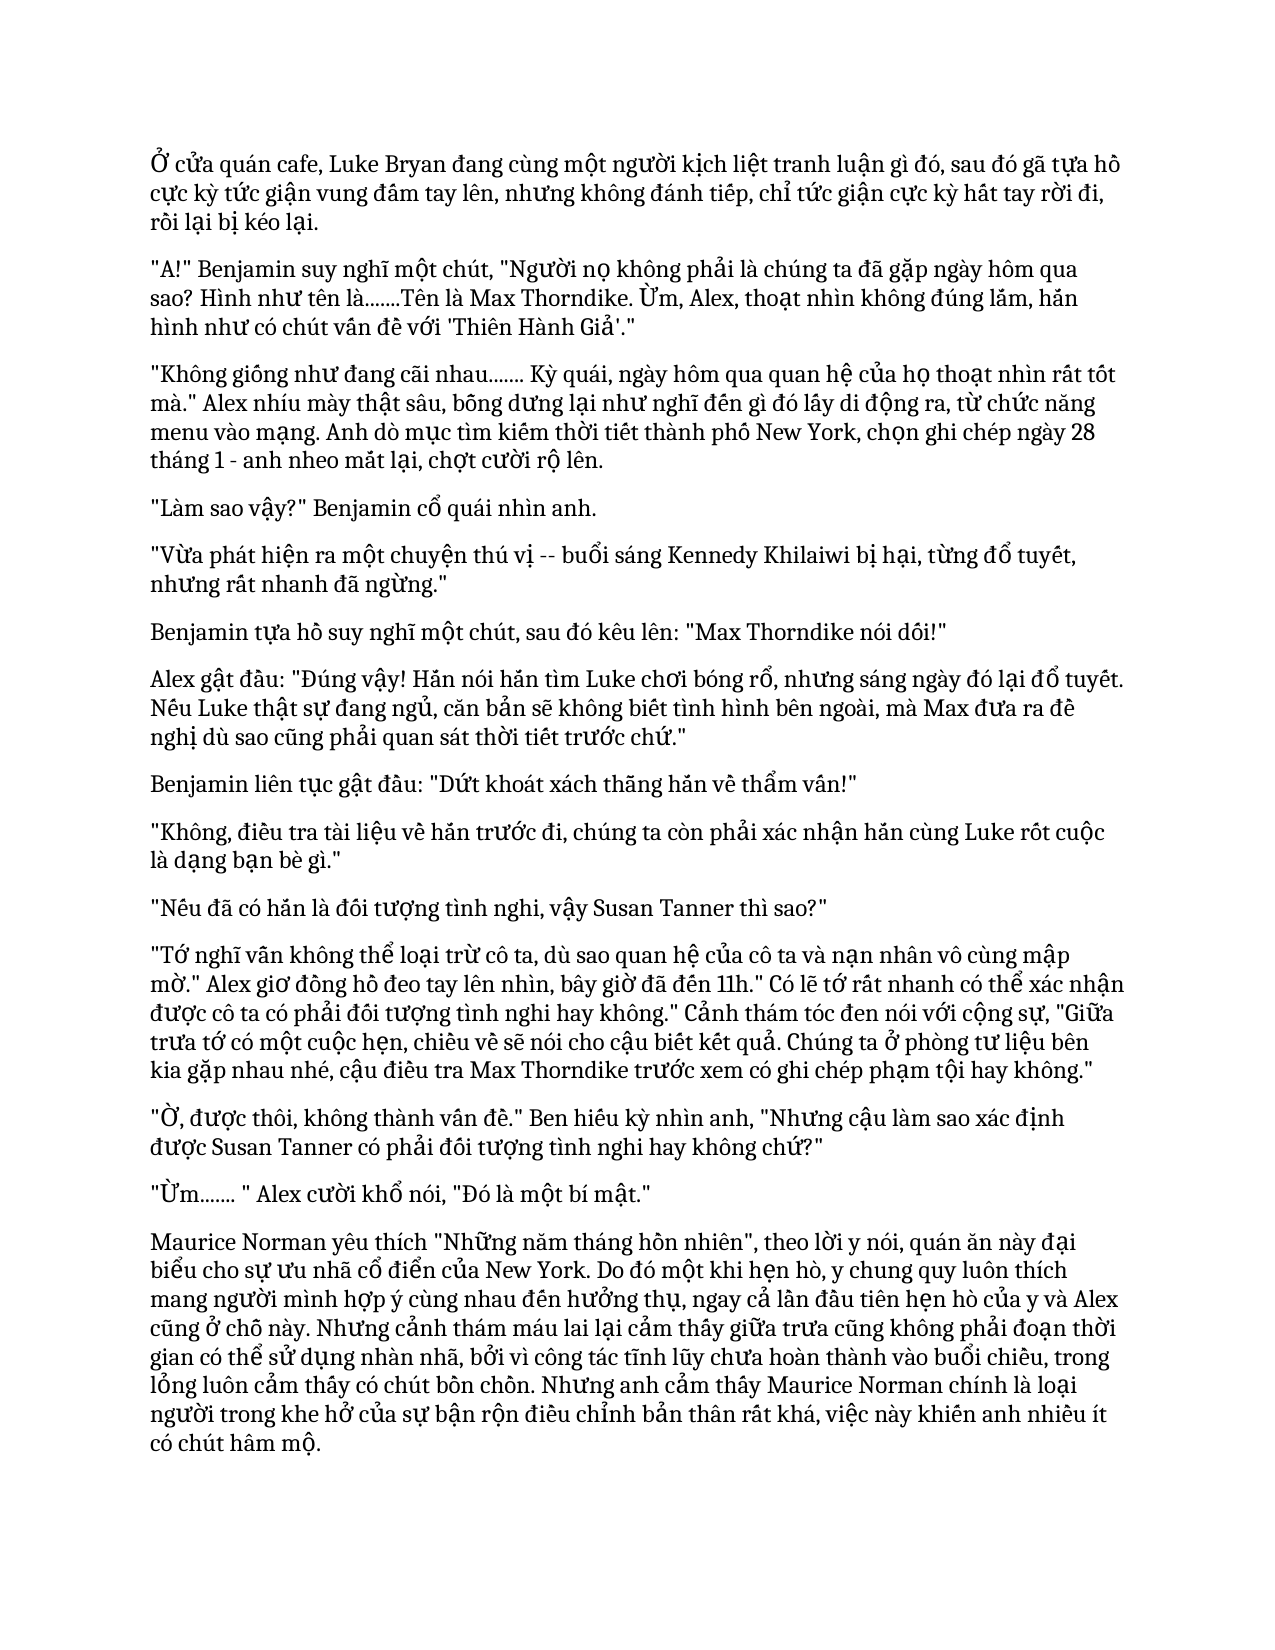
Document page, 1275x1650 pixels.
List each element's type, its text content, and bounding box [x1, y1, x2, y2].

text "Vừa phát hiện ra một chuyện thú vị -- buổi sáng Kennedy Khilaiwi bị hại, từng đổ tuyết, nhưng rất nhanh đã ngừng." [150, 541, 1125, 599]
text "Ừm....... " Alex cười khổ nói, "Đó là một bí mật." [150, 1180, 1125, 1209]
text Benjamin liên tục gật đầu: "Dứt khoát xách thẵng hắn về thẩm vấn!" [150, 770, 1125, 799]
text "Nếu đã có hắn là đối tượng tình nghi, vậy Susan Tanner thì sao?" [150, 894, 1125, 922]
text Benjamin tựa hồ suy nghĩ một chút, sau đó kêu lên: "Max Thorndike nói dối!" [150, 617, 1125, 646]
text Alex gật đầu: "Đúng vậy! Hắn nói hắn tìm Luke chơi bóng rổ, nhưng sáng ngày đó lại đổ tuyết. Nếu Luke thật sự đang ngủ, căn bản sẽ không biết tình hình bên ngoài, mà Max đưa ra đề nghị dù sao cũng phải quan sát thời tiết trước chứ." [150, 665, 1125, 751]
text Ở cửa quán cafe, Luke Bryan đang cùng một người kịch liệt tranh luận gì đó, sau đó gã tựa hồ cực kỳ tức giận vung đấm tay lên, nhưng không đánh tiếp, chỉ tức giận cực kỳ hất tay rời đi, rồi lại bị kéo lại. [150, 150, 1125, 236]
text "A!" Benjamin suy nghĩ một chút, "Người nọ không phải là chúng ta đã gặp ngày hôm qua sao? Hình như tên là.......Tên là Max Thorndike. Ừm, Alex, thoạt nhìn không đúng lắm, hắn hình như có chút vấn đề với 'Thiên Hành Giả'." [150, 255, 1125, 341]
text "Ờ, được thôi, không thành vấn đề." Ben hiếu kỳ nhìn anh, "Nhưng cậu làm sao xác định được Susan Tanner có phải đối tượng tình nghi hay không chứ?" [150, 1104, 1125, 1161]
text "Làm sao vậy?" Benjamin cổ quái nhìn anh. [150, 494, 1125, 522]
text "Không, điều tra tài liệu về hắn trước đi, chúng ta còn phải xác nhận hắn cùng Luke rốt cuộc là dạng bạn bè gì." [150, 817, 1125, 875]
text Maurice Norman yêu thích "Những năm tháng hồn nhiên", theo lời y nói, quán ăn này đại biểu cho sự ưu nhã cổ điển của New York. Do đó một khi hẹn hò, y chung quy luôn thích mang người mình hợp ý cùng nhau đến hưởng thụ, ngay cả lần đầu tiên hẹn hò của y và Alex cũng ở chỗ này. Nhưng cảnh thám máu lai lại cảm thấy giữa trưa cũng không phải đoạn thời gian có thể sử dụng nhàn nhã, bởi vì công tác tĩnh lũy chưa hoàn thành vào buổi chiều, trong lỏng luôn cảm thấy có chút bồn chồn. Nhưng anh cảm thấy Maurice Norman chính là loại người trong khe hở của sự bận rộn điều chỉnh bản thân rất khá, việc này khiến anh nhiều ít có chút hâm mộ. [150, 1227, 1125, 1457]
text "Tớ nghĩ vẫn không thể loại trừ cô ta, dù sao quan hệ của cô ta và nạn nhân vô cùng mập mờ." Alex giơ đồng hồ đeo tay lên nhìn, bây giờ đã đến 11h." Có lẽ tớ rất nhanh có thể xác nhận được cô ta có phải đối tượng tình nghi hay không." Cảnh thám tóc đen nói với cộng sự, "Giữa trưa tớ có một cuộc hẹn, chiều về sẽ nói cho cậu biết kết quả. Chúng ta ở phòng tư liệu bên kia gặp nhau nhé, cậu điều tra Max Thorndike trước xem có ghi chép phạm tội hay không." [150, 941, 1125, 1085]
text "Không giống như đang cãi nhau....... Kỳ quái, ngày hôm qua quan hệ của họ thoạt nhìn rất tốt mà." Alex nhíu mày thật sâu, bỗng dưng lại như nghĩ đến gì đó lấy di động ra, từ chức năng menu vào mạng. Anh dò mục tìm kiếm thời tiết thành phố New York, chọn ghi chép ngày 28 tháng 1 - anh nheo mắt lại, chợt cười rộ lên. [150, 360, 1125, 475]
